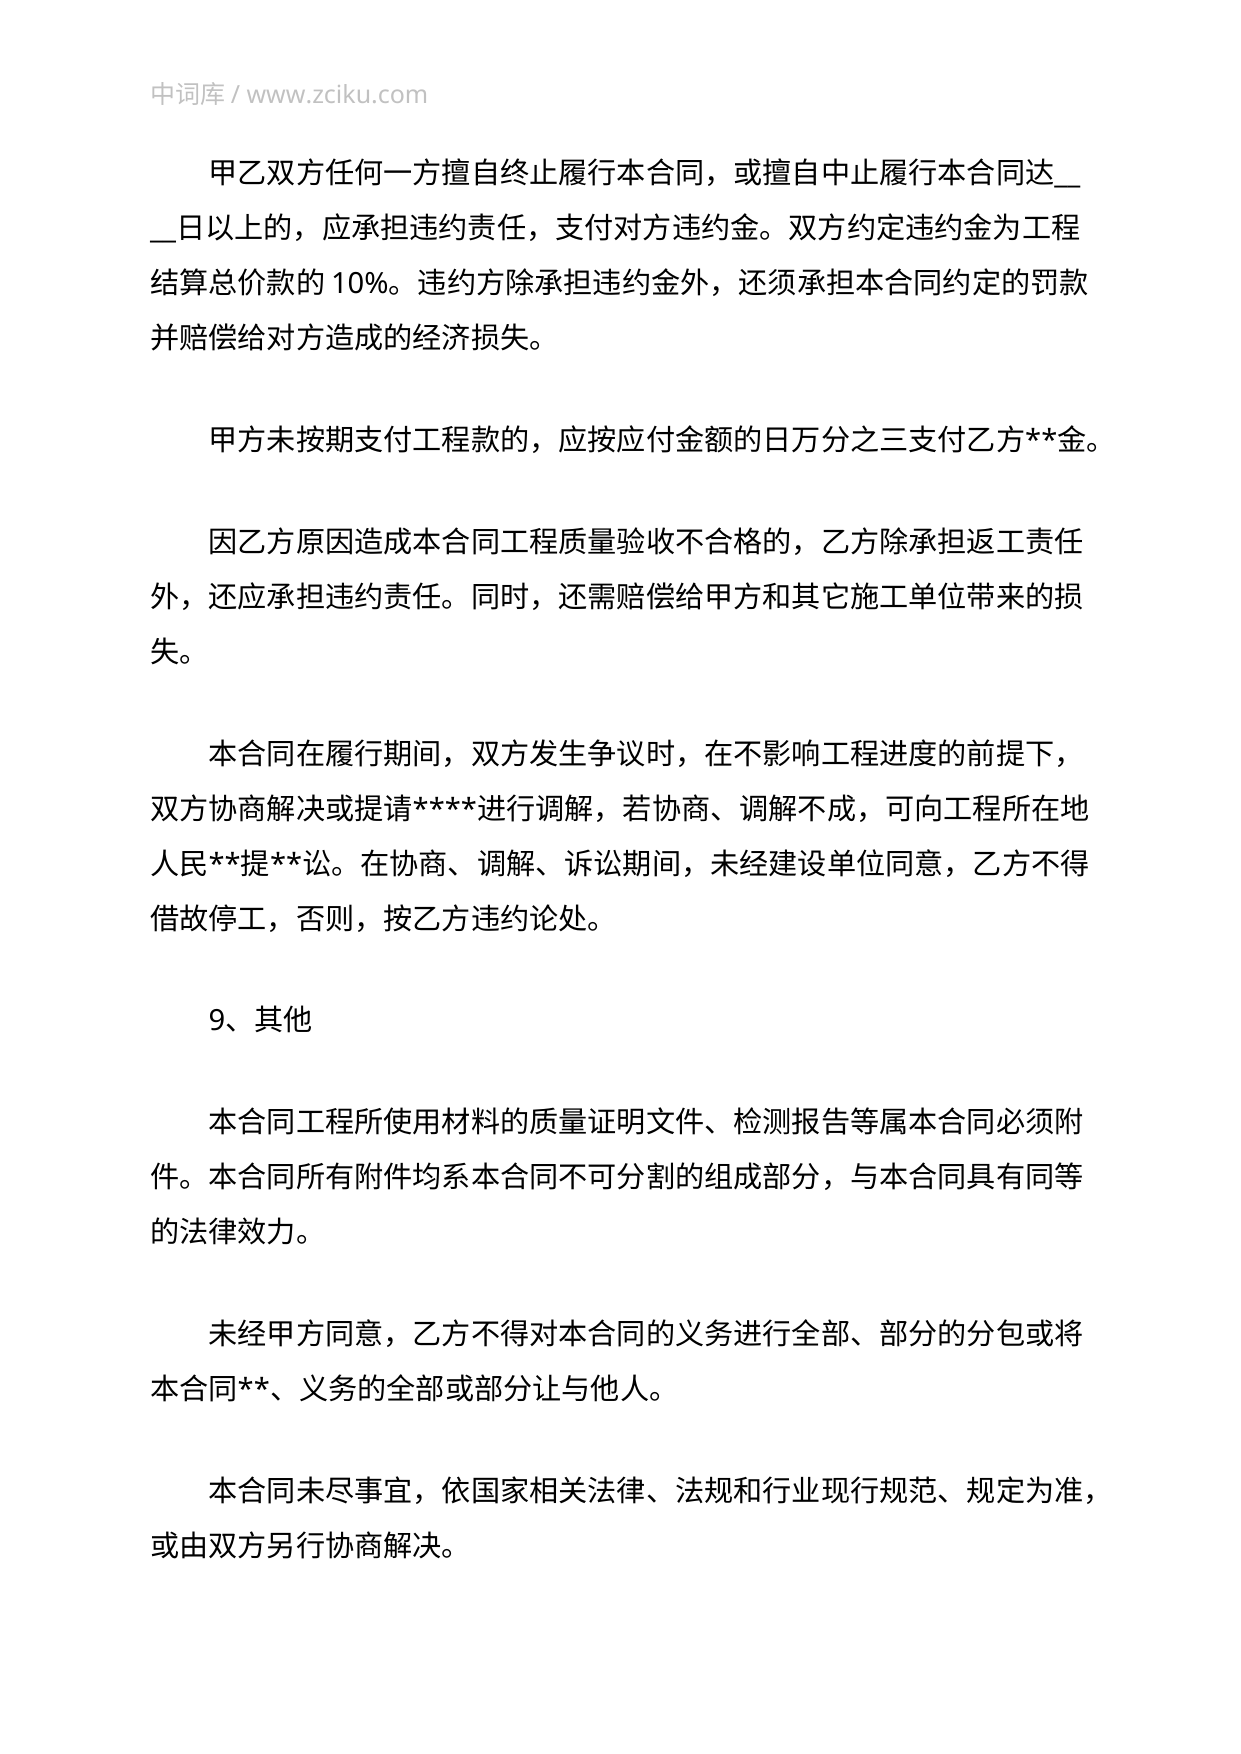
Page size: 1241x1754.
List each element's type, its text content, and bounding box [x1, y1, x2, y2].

text 甲乙双方任何一方擅自终止履行本合同，或擅自中止履行本合同达____日以上的，应承担违约责任，支付对方违约金。双方约定违约金为工程结算总价款的10%。违约方除承担违约金外，还须承担本合同约定的罚款并赔偿给对方造成的经济损失。 [150, 150, 1090, 357]
text 本合同工程所使用材料的质量证明文件、检测报告等属本合同必须附件。本合同所有附件均系本合同不可分割的组成部分，与本合同具有同等的法律效力。 [150, 1099, 1090, 1251]
text 本合同在履行期间，双方发生争议时，在不影响工程进度的前提下，双方协商解决或提请****进行调解，若协商、调解不成，可向工程所在地人民**提**讼。在协商、调解、诉讼期间，未经建设单位同意，乙方不得借故停工，否则，按乙方违约论处。 [150, 730, 1090, 937]
text 本合同未尽事宜，依国家相关法律、法规和行业现行规范、规定为准，或由双方另行协商解决。 [150, 1467, 1090, 1564]
text 因乙方原因造成本合同工程质量验收不合格的，乙方除承担返工责任外，还应承担违约责任。同时，还需赔偿给甲方和其它施工单位带来的损失。 [150, 519, 1090, 671]
text 9、其他 [150, 997, 1090, 1039]
text 未经甲方同意，乙方不得对本合同的义务进行全部、部分的分包或将本合同**、义务的全部或部分让与他人。 [150, 1311, 1090, 1408]
text 甲方未按期支付工程款的，应按应付金额的日万分之三支付乙方**金。 [150, 417, 1090, 459]
